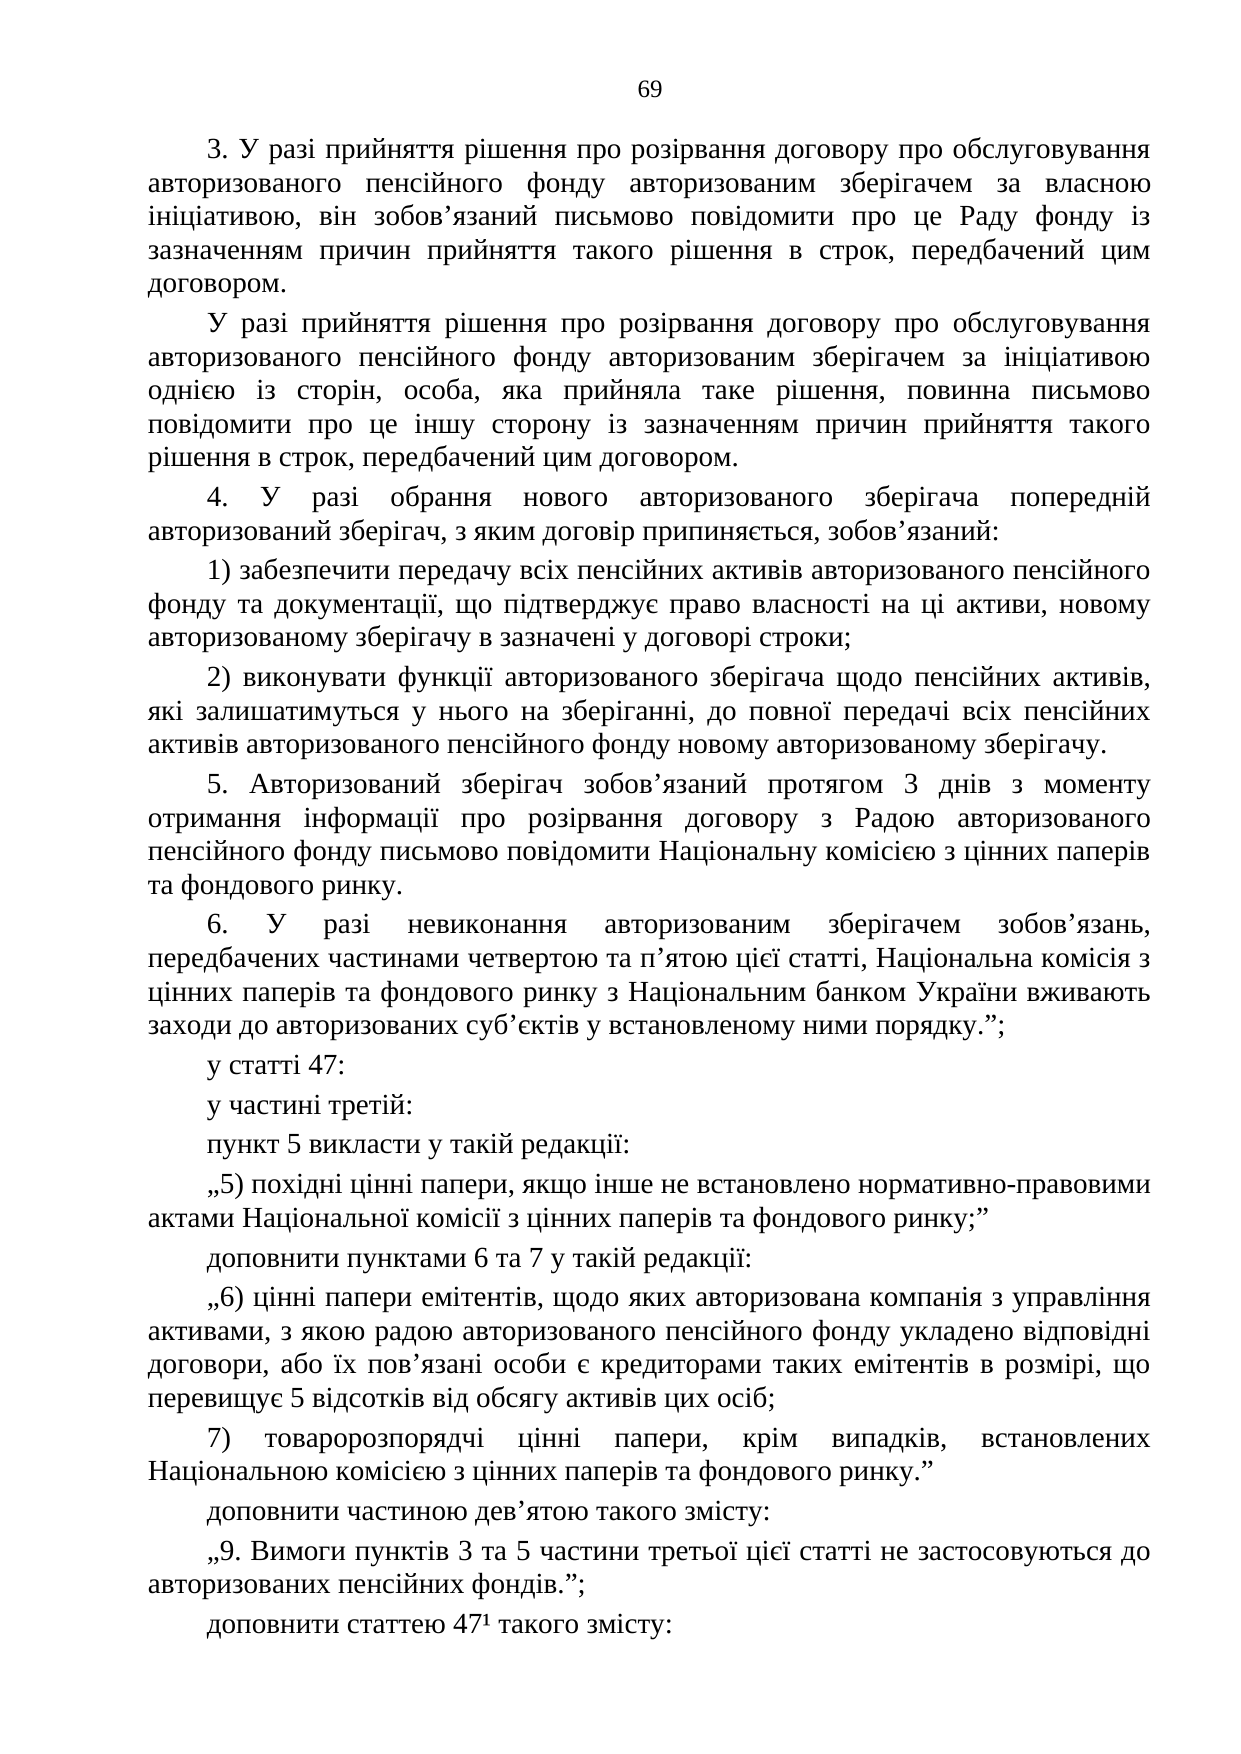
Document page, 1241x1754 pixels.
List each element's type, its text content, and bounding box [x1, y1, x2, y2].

text 6. У разі невиконання авторизованим зберігачем зобов’язань, передбачених частинами четвертою та п’ятою цієї статті, Національна комісія з цінних паперів та фондового ринку з Національним банком України вживають заходи до авторизованих суб’єктів у встановленому ними порядку.ˮ; [148, 907, 1152, 1041]
text 3. У разі прийняття рішення про розірвання договору про обслуговування авторизованого пенсійного фонду авторизованим зберігачем за власною ініціативою, він зобов’язаний письмово повідомити про це Раду фонду із зазначенням причин прийняття такого рішення в строк, передбачений цим договором. [148, 131, 1152, 299]
text пункт 5 викласти у такій редакції: [148, 1127, 1152, 1160]
text доповнити частиною дев’ятою такого змісту: [148, 1493, 1152, 1527]
text 1) забезпечити передачу всіх пенсійних активів авторизованого пенсійного фонду та документації, що підтверджує право власності на ці активи, новому авторизованому зберігачу в зазначені у договорі строки; [148, 552, 1152, 653]
text 2) виконувати функції авторизованого зберігача щодо пенсійних активів, які залишатимуться у нього на зберіганні, до повної передачі всіх пенсійних активів авторизованого пенсійного фонду новому авторизованому зберігачу. [148, 659, 1152, 760]
text У разі прийняття рішення про розірвання договору про обслуговування авторизованого пенсійного фонду авторизованим зберігачем за ініціативою однією із сторін, особа, яка прийняла таке рішення, повинна письмово повідомити про це іншу сторону із зазначенням причин прийняття такого рішення в строк, передбачений цим договором. [148, 305, 1152, 473]
text „6) цінні папери емітентів, щодо яких авторизована компанія з управління активами, з якою радою авторизованого пенсійного фонду укладено відповідні договори, або їх пов’язані особи є кредиторами таких емітентів в розмірі, що перевищує 5 відсотків від обсягу активів цих осіб; [148, 1279, 1152, 1414]
text 4. У разі обрання нового авторизованого зберігача попередній авторизований зберігач, з яким договір припиняється, зобов’язаний: [148, 479, 1152, 546]
text 7) товаророзпорядчі цінні папери, крім випадків, встановлених Національною комісією з цінних паперів та фондового ринку.ˮ [148, 1420, 1152, 1487]
text у частині третій: [148, 1087, 1152, 1120]
text 5. Авторизований зберігач зобов’язаний протягом 3 днів з моменту отримання інформації про розірвання договору з Радою авторизованого пенсійного фонду письмово повідомити Національну комісією з цінних паперів та фондового ринку. [148, 766, 1152, 900]
text доповнити пунктами 6 та 7 у такій редакції: [148, 1240, 1152, 1273]
text „9. Вимоги пунктів 3 та 5 частини третьої цієї статті не застосовуються до авторизованих пенсійних фондів.ˮ; [148, 1533, 1152, 1600]
text „5) похідні цінні папери, якщо інше не встановлено нормативно-правовими актами Національної комісії з цінних паперів та фондового ринку;ˮ [148, 1166, 1152, 1233]
text у статті 47: [148, 1047, 1152, 1081]
text доповнити статтею 47¹ такого змісту: [148, 1606, 1152, 1640]
